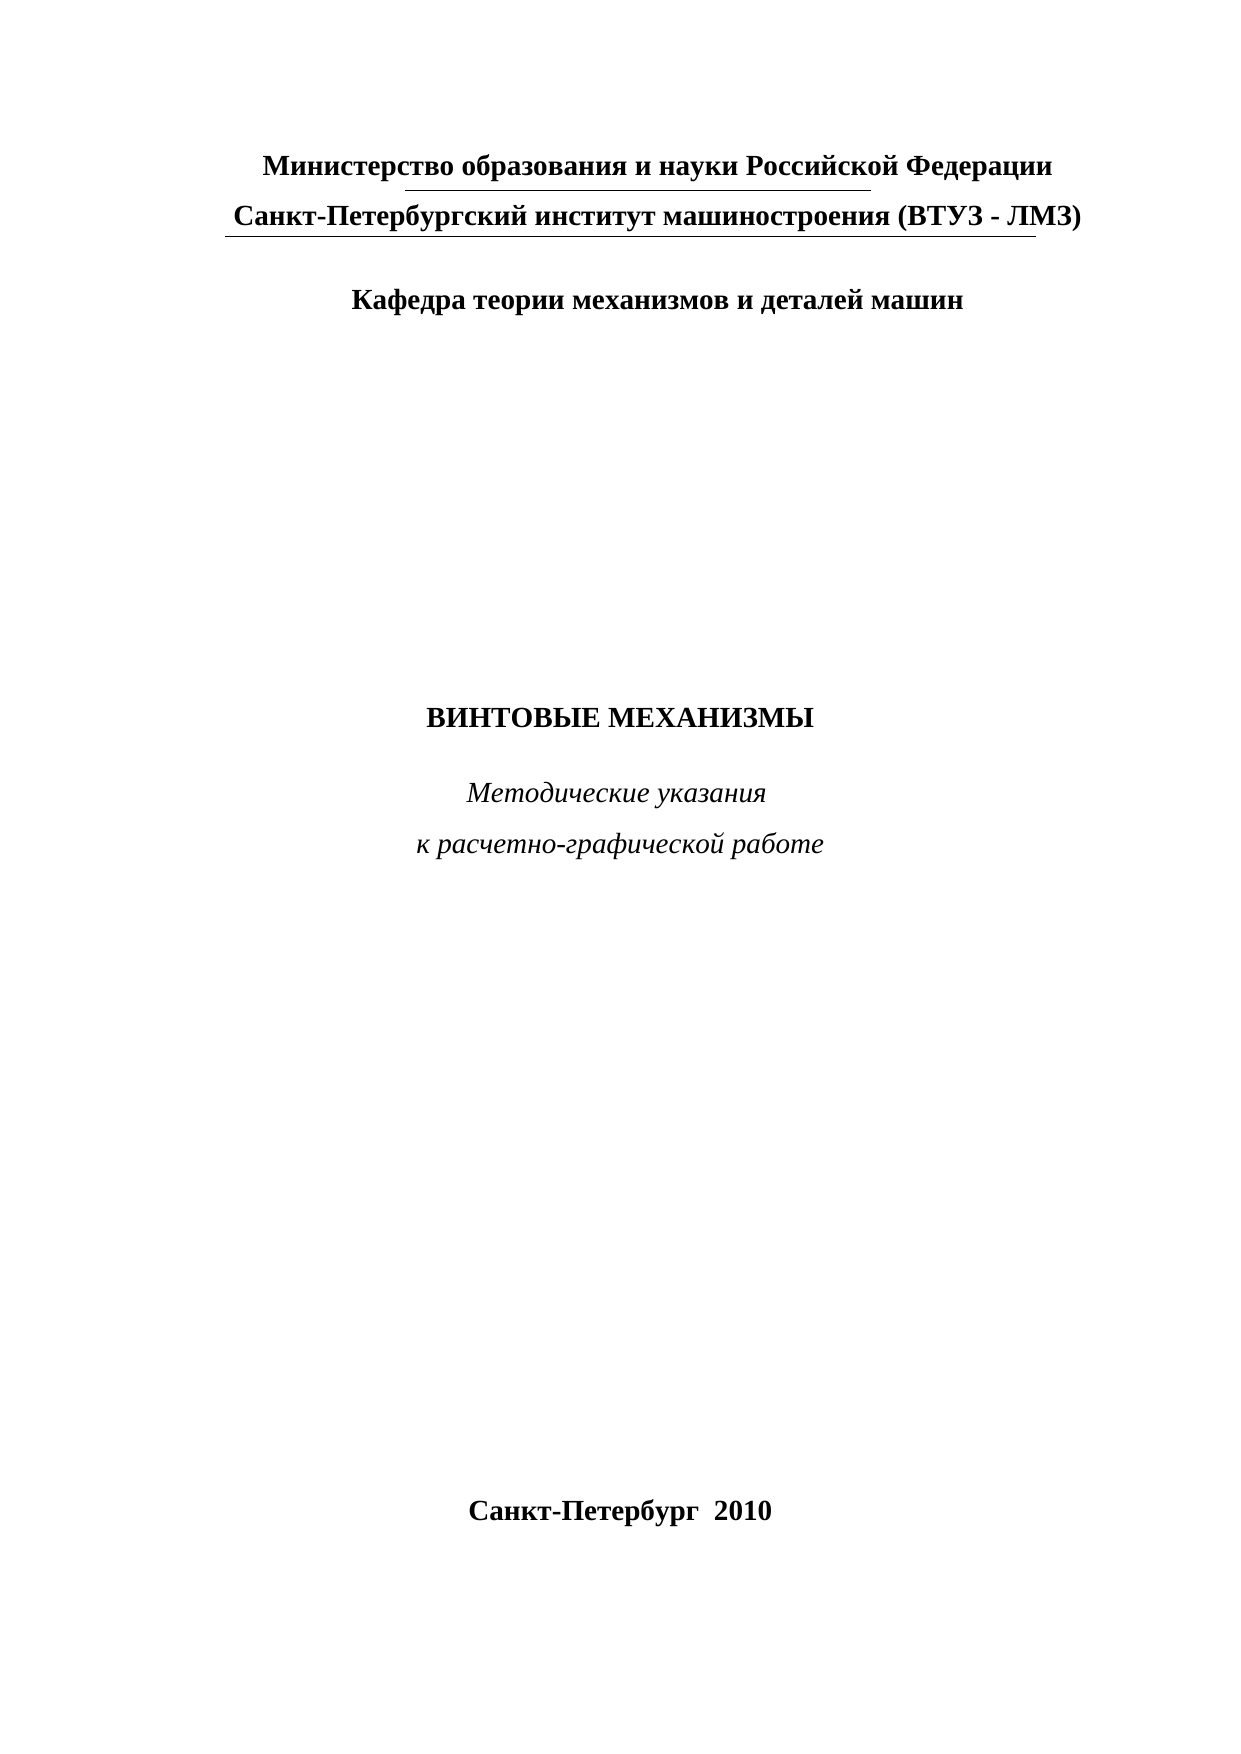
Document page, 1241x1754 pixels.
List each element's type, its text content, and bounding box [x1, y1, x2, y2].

title Санкт-Петербургский институт машиностроения (ВТУЗ - ЛМЗ) [89, 198, 1152, 232]
title Кафедра теории механизмов и деталей машин [89, 282, 1152, 315]
text Санкт-Петербург 2010 [89, 1443, 1152, 1527]
title Министерство образования и науки Российской Федерации [89, 148, 1152, 181]
subtitle ВИНТОВЫЕ МЕХАНИЗМЫ [89, 700, 1152, 734]
subtitle Методические указания к расчетно-графической работе [89, 776, 1152, 859]
